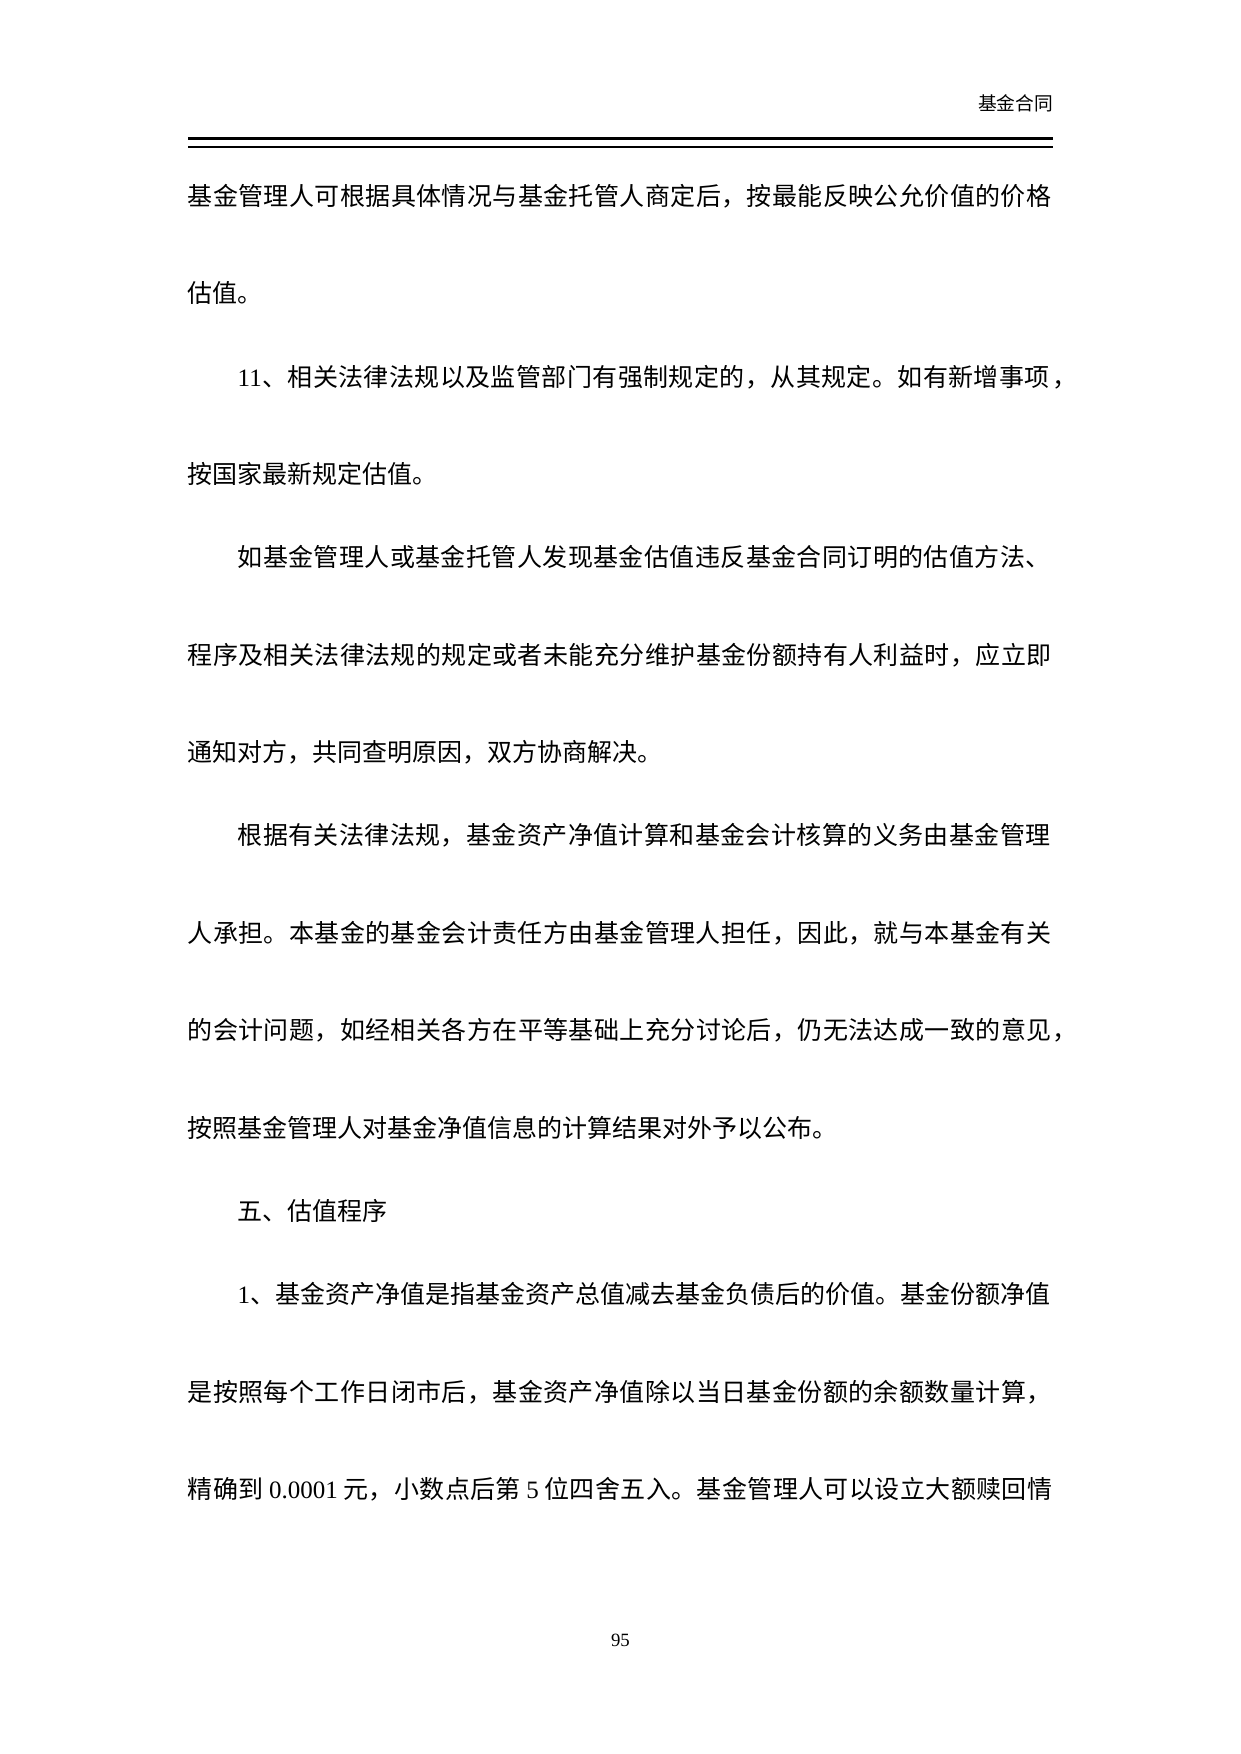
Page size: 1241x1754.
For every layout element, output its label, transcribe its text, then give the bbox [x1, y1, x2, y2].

text 11、相关法律法规以及监管部门有强制规定的，从其规定。如有新增事项，按国家最新规定估值。 [187, 343, 1053, 505]
text 如基金管理人或基金托管人发现基金估值违反基金合同订明的估值方法、程序及相关法律法规的规定或者未能充分维护基金份额持有人利益时，应立即通知对方，共同查明原因，双方协商解决。 [187, 523, 1053, 783]
text 根据有关法律法规，基金资产净值计算和基金会计核算的义务由基金管理人承担。本基金的基金会计责任方由基金管理人担任，因此，就与本基金有关的会计问题，如经相关各方在平等基础上充分讨论后，仍无法达成一致的意见，按照基金管理人对基金净值信息的计算结果对外予以公布。 [187, 801, 1053, 1159]
text 五、估值程序 [187, 1177, 1053, 1242]
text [187, 162, 1053, 324]
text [187, 1260, 1053, 1520]
